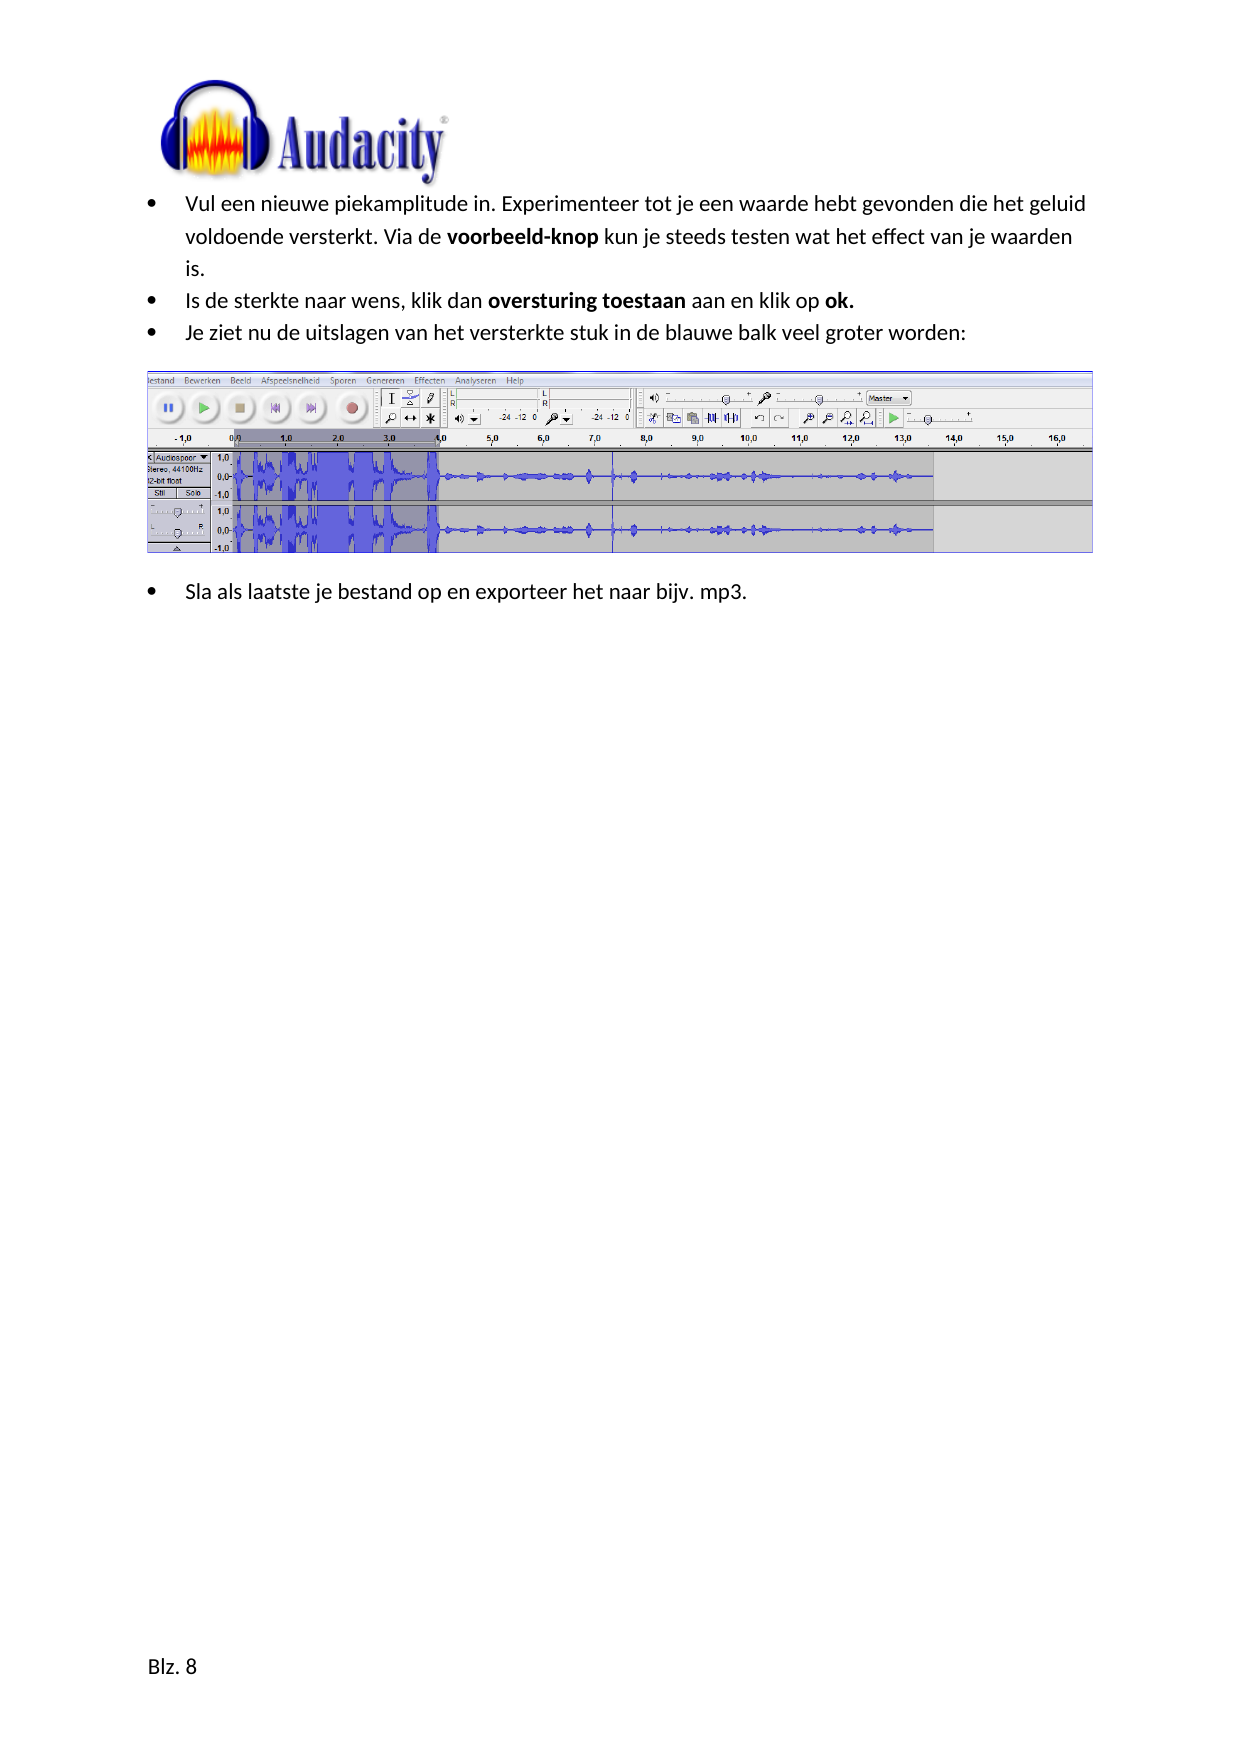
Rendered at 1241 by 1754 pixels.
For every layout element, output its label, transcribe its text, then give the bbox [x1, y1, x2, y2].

picture [147, 73, 476, 190]
picture [147, 371, 1093, 553]
list Is de sterkte naar wens, klik dan oversturing toestaan aan en klik op ok. [148, 286, 1093, 314]
list Vul een nieuwe piekamplitude in. Experimenteer tot je een waarde hebt gevonden die het geluid voldoende versterkt. Via de voorbeeld-knop kun je steeds testen wat het effect van je waarden is. [148, 189, 1093, 282]
list Je ziet nu de uitslagen van het versterkte stuk in de blauwe balk veel groter worden: [148, 318, 1093, 346]
list Sla als laatste je bestand op en exporteer het naar bijv. mp3. [148, 577, 1093, 605]
